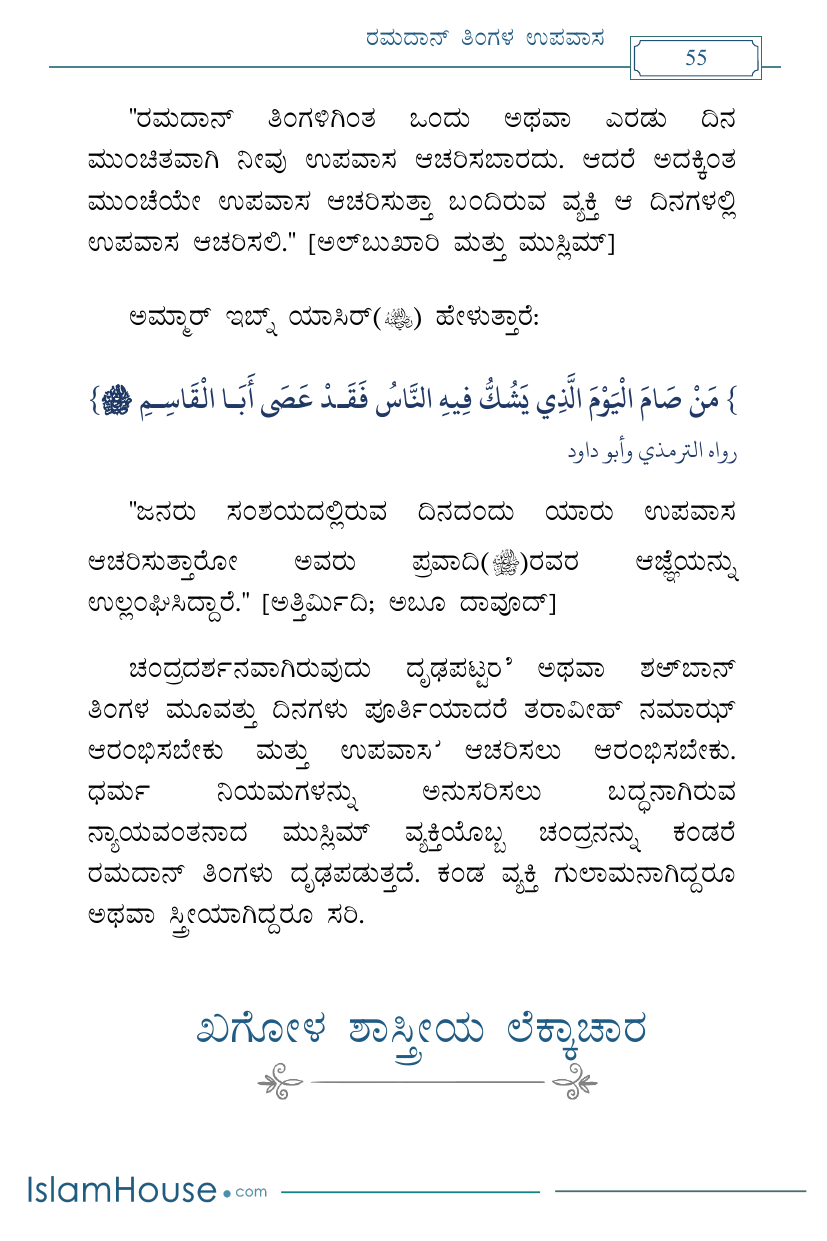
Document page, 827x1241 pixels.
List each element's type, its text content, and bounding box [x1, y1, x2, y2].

picture [548, 1170, 807, 1208]
text } مَنْ صَامَ الْيَوْمَ الَّذِي يَشُكُّ فِيهِ النَّاسُ فَقَدْ عَصَى أَبَا الْقَاسِمِ { رواه الترمذي وأبو داود [89, 372, 738, 472]
text "gÀªÀÄzÁ£ï wAUÀ½VAvÀ MAzÀÄ CxÀªÁ JgÀqÀÄ ¢£À ªÀÄÄAavÀªÁV ¤ÃªÀÅ G¥ÀªÁ¸À DZÀj¸À¨ÁgÀzÀÄ. DzÀgÉ CzÀQÌAvÀ ªÀÄÄAZÉAiÉÄÃ G¥ÀªÁ¸À DZÀj¸ÀÄvÁÛ §A¢gÀÄªÀ ªÀåQÛ D ¢£ÀUÀ¼À°è G¥ÀªÁ¸À DZÀj¸À°." [C¯ï§ÄSÁj ªÀÄvÀÄÛ ªÀÄÄ¹èªÀiï] [89, 107, 738, 266]
picture [20, 1171, 541, 1209]
text CªÀiÁägï E¨ïß AiÀiÁ¹gï() ºÉÃ¼ÀÄvÁÛgÉ: [89, 297, 738, 340]
subtitle RUÉÆÃ¼À ±Á¹ÛçÃAiÀÄ ¯ÉPÁÌZÁgÀ [89, 1010, 738, 1066]
text "d£ÀgÀÄ ¸ÀA±ÀAiÀÄzÀ°ègÀÄªÀ ¢£ÀzÀAzÀÄ AiÀiÁgÀÄ G¥ÀªÁ¸À DZÀj¸ÀÄvÁÛgÉÆÃ CªÀgÀÄ ¥ÀæªÁ¢()gÀªÀgÀ DeÉÕAiÀÄ£ÀÄß G®èAX¹zÁÝgÉ." [CwÛ«Äð¢; C§Æ zÁªÀÇzï] [89, 500, 738, 626]
text ZÀAzÀæzÀ±Àð£ÀªÁVgÀÄªÀÅzÀÄ zÀÈqsÀ¥ÀlÖgÉ CxÀªÁ ±ÀCï¨Á£ï wAUÀ¼À ªÀÄÆªÀvÀÄÛ ¢£ÀUÀ¼ÀÄ ¥ÀÇwðAiÀiÁzÀgÉ vÀgÁ«Ãºï £ÀªÀiÁgÀhiï DgÀA©ü¸À¨ÉÃPÀÄ ªÀÄvÀÄÛ G¥ÀªÁ¸À DZÀj¸À®Ä DgÀA©ü¸À¨ÉÃPÀÄ. zsÀªÀÄð ¤AiÀÄªÀÄUÀ¼À£ÀÄß C£ÀÄ¸Àj¸À®Ä §zÀÞ£ÁVgÀÄªÀ £ÁåAiÀÄªÀAvÀ£ÁzÀ ªÀÄÄ¹èªÀiï ªÀåQÛAiÉÆ§â ZÀAzÀæ£À£ÀÄß PÀAqÀgÉ gÀªÀÄzÁ£ï wAUÀ¼ÀÄ zÀÈqsÀ¥ÀqÀÄvÀÛzÉ. PÀAqÀ ªÀåQÛ UÀÄ¯ÁªÀÄ£ÁVzÀÝgÀÆ CxÀªÁ ¹ÛçÃAiÀiÁVzÀÝgÀÆ ¸Àj. [89, 657, 738, 939]
